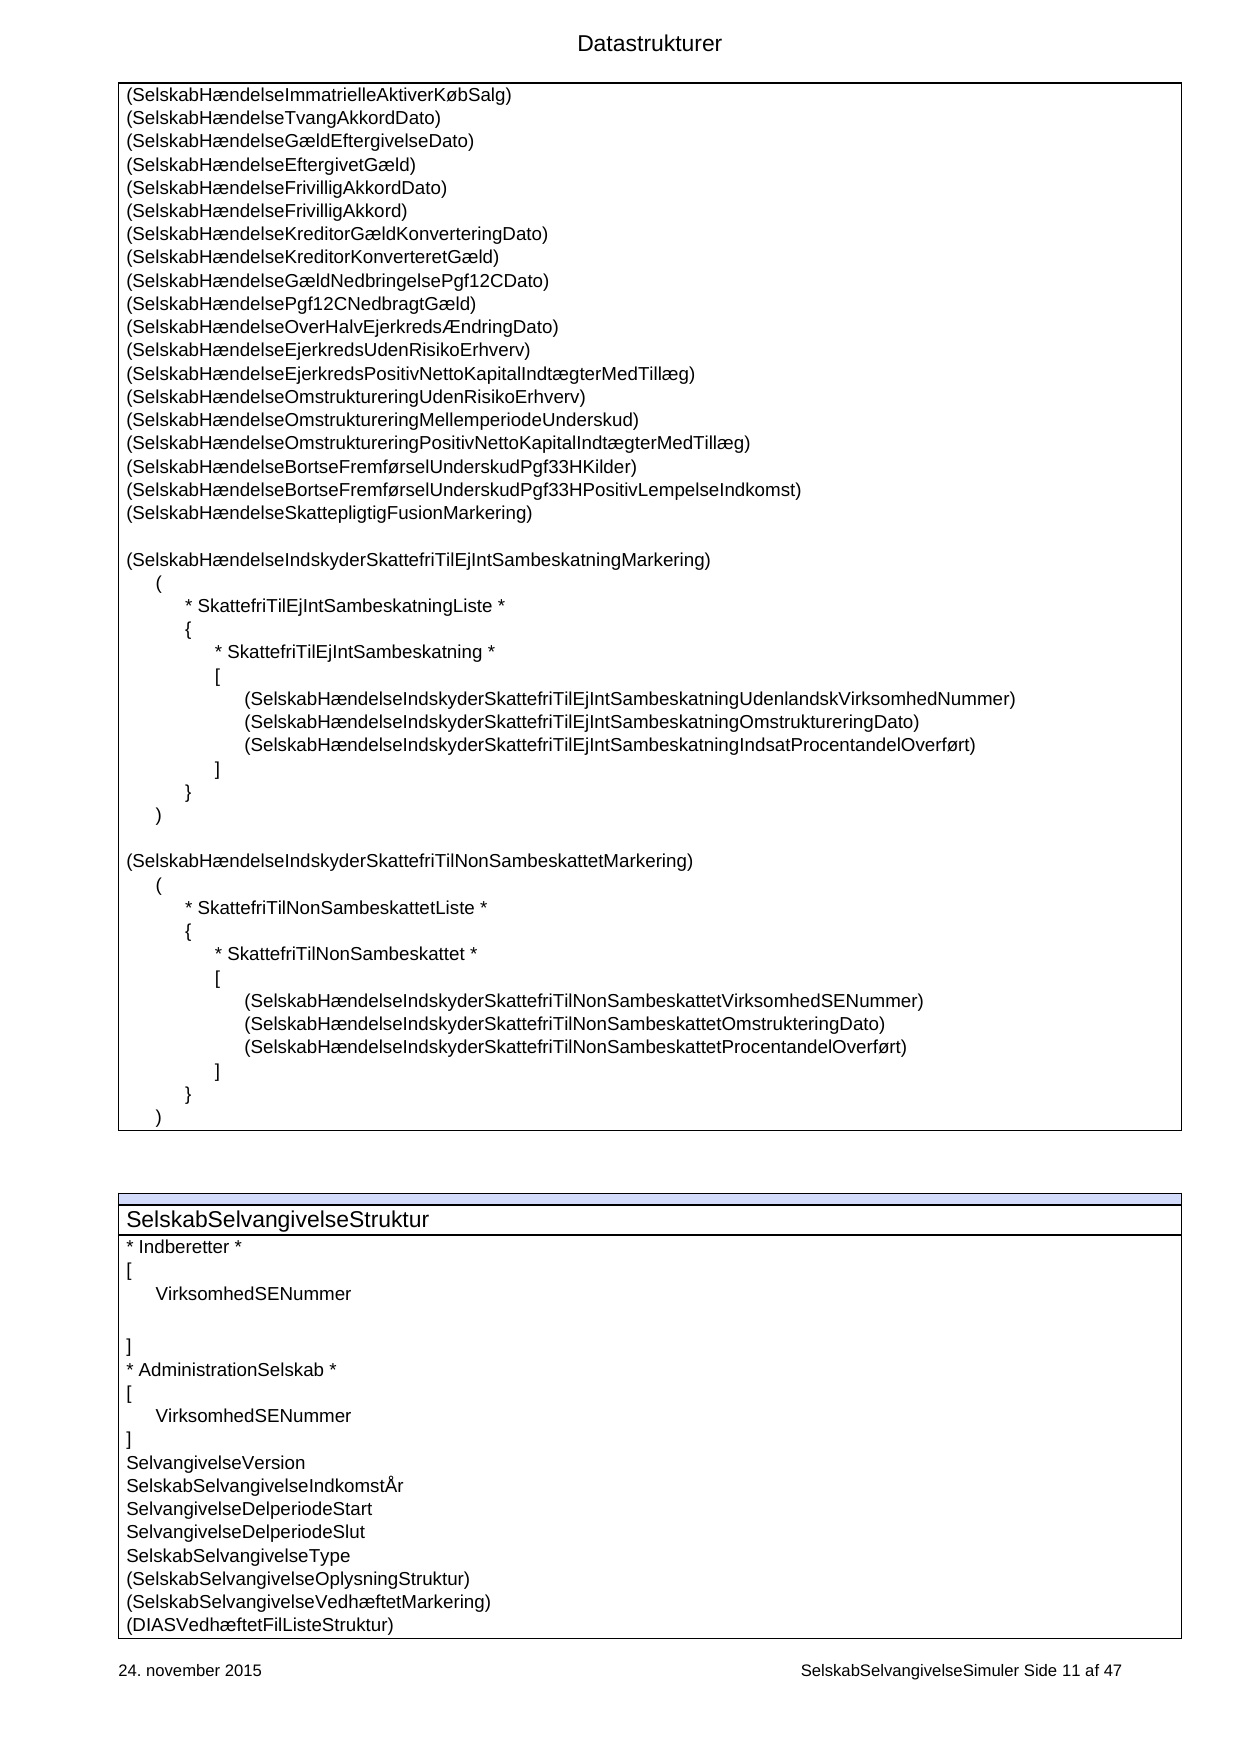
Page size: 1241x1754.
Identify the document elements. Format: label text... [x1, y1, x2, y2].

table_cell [119, 1236, 1181, 1638]
table_cell SelskabSelvangivelseStruktur [119, 1206, 1181, 1234]
table_header [119, 1194, 1181, 1204]
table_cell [119, 84, 1181, 1129]
